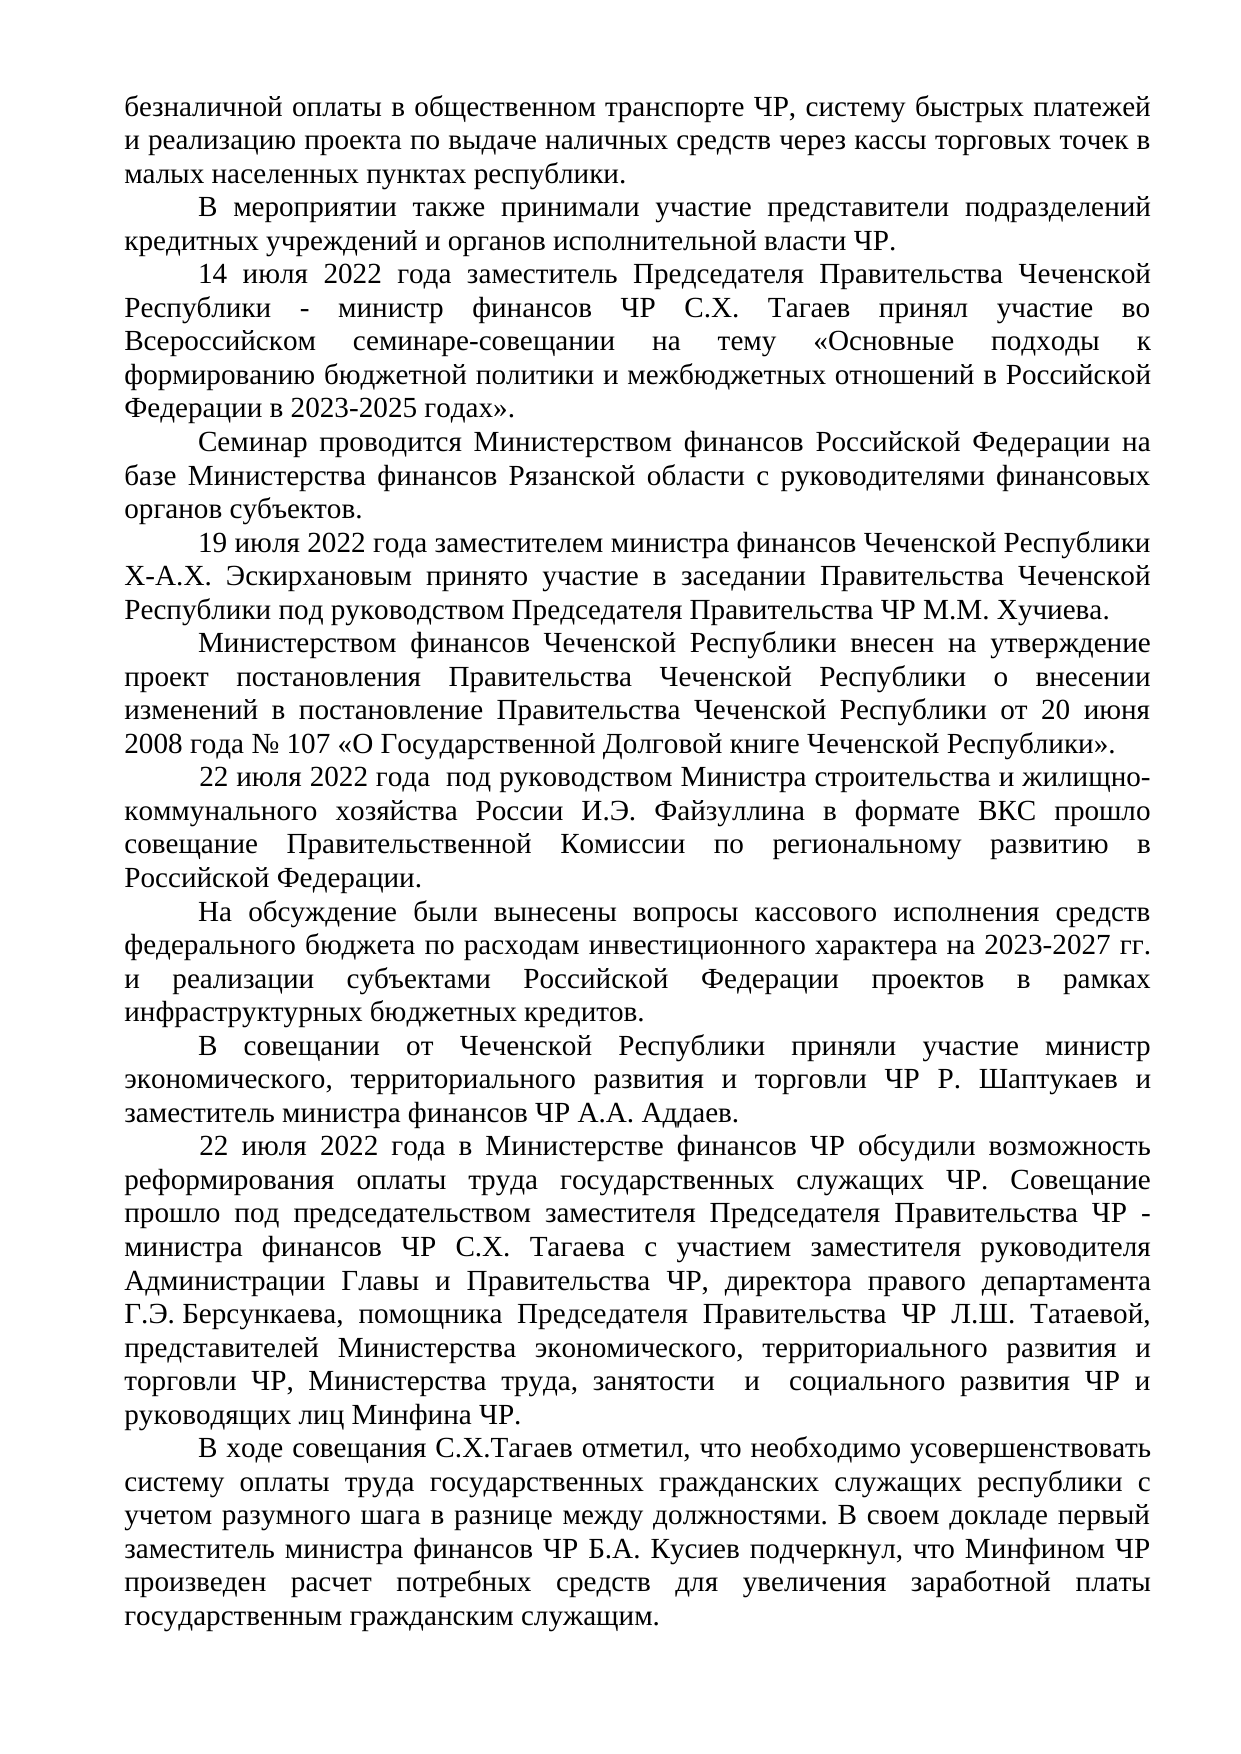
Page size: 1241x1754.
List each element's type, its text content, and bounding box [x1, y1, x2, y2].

text 22 июля 2022 года под руководством Министра строительства и жилищно-коммунального хозяйства России И.Э. Файзуллина в формате ВКС прошло совещание Правительственной Комиссии по региональному развитию в Российской Федерации. [124, 759, 1152, 894]
text 22 июля 2022 года в Министерстве финансов ЧР обсудили возможность реформирования оплаты труда государственных служащих ЧР. Совещание прошло под председательством заместителя Председателя Правительства ЧР - министра финансов ЧР С.Х. Тагаева с участием заместителя руководителя Администрации Главы и Правительства ЧР, директора правого департамента Г.Э. Берсункаева, помощника Председателя Правительства ЧР Л.Ш. Татаевой, представителей Министерства экономического, территориального развития и торговли ЧР, Министерства труда, занятости и социального развития ЧР и руководящих лиц Минфина ЧР. [124, 1128, 1152, 1430]
text В мероприятии также принимали участие представители подразделений кредитных учреждений и органов исполнительной власти ЧР. [124, 189, 1152, 256]
text 19 июля 2022 года заместителем министра финансов Чеченской Республики Х-А.Х. Эскирхановым принято участие в заседании Правительства Чеченской Республики под руководством Председателя Правительства ЧР М.М. Хучиева. [124, 525, 1152, 625]
text В совещании от Чеченской Республики приняли участие министр экономического, территориального развития и торговли ЧР Р. Шаптукаев и заместитель министра финансов ЧР А.А. Аддаев. [124, 1028, 1152, 1128]
text На обсуждение были вынесены вопросы кассового исполнения средств федерального бюджета по расходам инвестиционного характера на 2023-2027 гг. и реализации субъектами Российской Федерации проектов в рамках инфраструктурных бюджетных кредитов. [124, 894, 1152, 1028]
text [124, 89, 1152, 189]
text Семинар проводится Министерством финансов Российской Федерации на базе Министерства финансов Рязанской области с руководителями финансовых органов субъектов. [124, 424, 1152, 525]
text 14 июля 2022 года заместитель Председателя Правительства Чеченской Республики - министр финансов ЧР С.Х. Тагаев принял участие во Всероссийском семинаре-совещании на тему «Основные подходы к формированию бюджетной политики и межбюджетных отношений в Российской Федерации в 2023-2025 годах». [124, 256, 1152, 424]
text Министерством финансов Чеченской Республики внесен на утверждение проект постановления Правительства Чеченской Республики о внесении изменений в постановление Правительства Чеченской Республики от 20 июня 2008 года № 107 «О Государственной Долговой книге Чеченской Республики». [124, 625, 1152, 759]
text В ходе совещания С.Х.Тагаев отметил, что необходимо усовершенствовать систему оплаты труда государственных гражданских служащих республики с учетом разумного шага в разнице между должностями. В своем докладе первый заместитель министра финансов ЧР Б.А. Кусиев подчеркнул, что Минфином ЧР произведен расчет потребных средств для увеличения заработной платы государственным гражданским служащим. [124, 1430, 1152, 1632]
